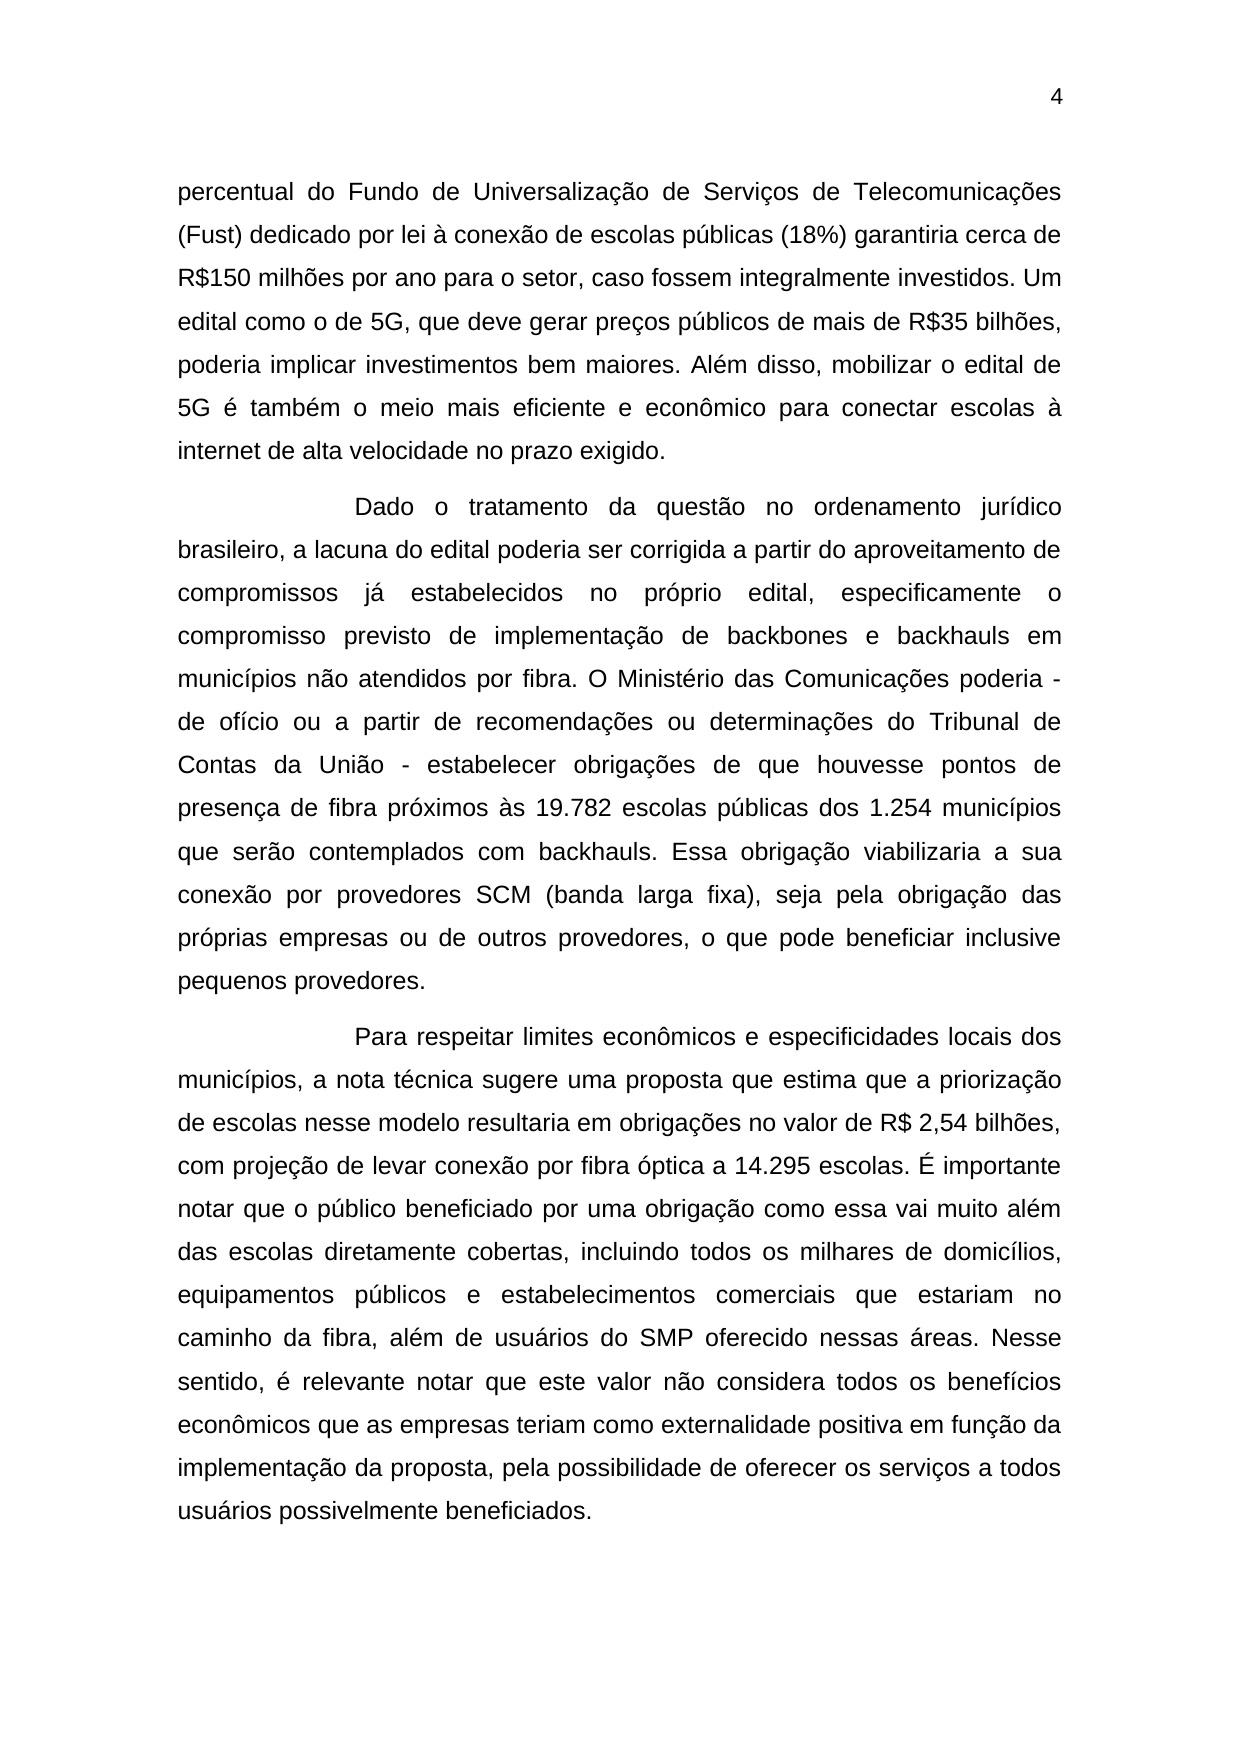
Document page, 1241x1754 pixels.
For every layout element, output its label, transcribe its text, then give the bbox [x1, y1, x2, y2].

text Para respeitar limites econômicos e especificidades locais dos municípios, a nota técnica sugere uma proposta que estima que a priorização de escolas nesse modelo resultaria em obrigações no valor de R$ 2,54 bilhões, com projeção de levar conexão por fibra óptica a 14.295 escolas. É importante notar que o público beneficiado por uma obrigação como essa vai muito além das escolas diretamente cobertas, incluindo todos os milhares de domicílios, equipamentos públicos e estabelecimentos comerciais que estariam no caminho da fibra, além de usuários do SMP oferecido nessas áreas. Nesse sentido, é relevante notar que este valor não considera todos os benefícios econômicos que as empresas teriam como externalidade positiva em função da implementação da proposta, pela possibilidade de oferecer os serviços a todos usuários possivelmente beneficiados. [177, 1022, 1063, 1525]
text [177, 177, 1063, 465]
text Dado o tratamento da questão no ordenamento jurídico brasileiro, a lacuna do edital poderia ser corrigida a partir do aproveitamento de compromissos já estabelecidos no próprio edital, especificamente o compromisso previsto de implementação de backbones e backhauls em municípios não atendidos por fibra. O Ministério das Comunicações poderia - de ofício ou a partir de recomendações ou determinações do Tribunal de Contas da União - estabelecer obrigações de que houvesse pontos de presença de fibra próximos às 19.782 escolas públicas dos 1.254 municípios que serão contemplados com backhauls. Essa obrigação viabilizaria a sua conexão por provedores SCM (banda larga fixa), seja pela obrigação das próprias empresas ou de outros provedores, o que pode beneficiar inclusive pequenos provedores. [177, 492, 1063, 995]
